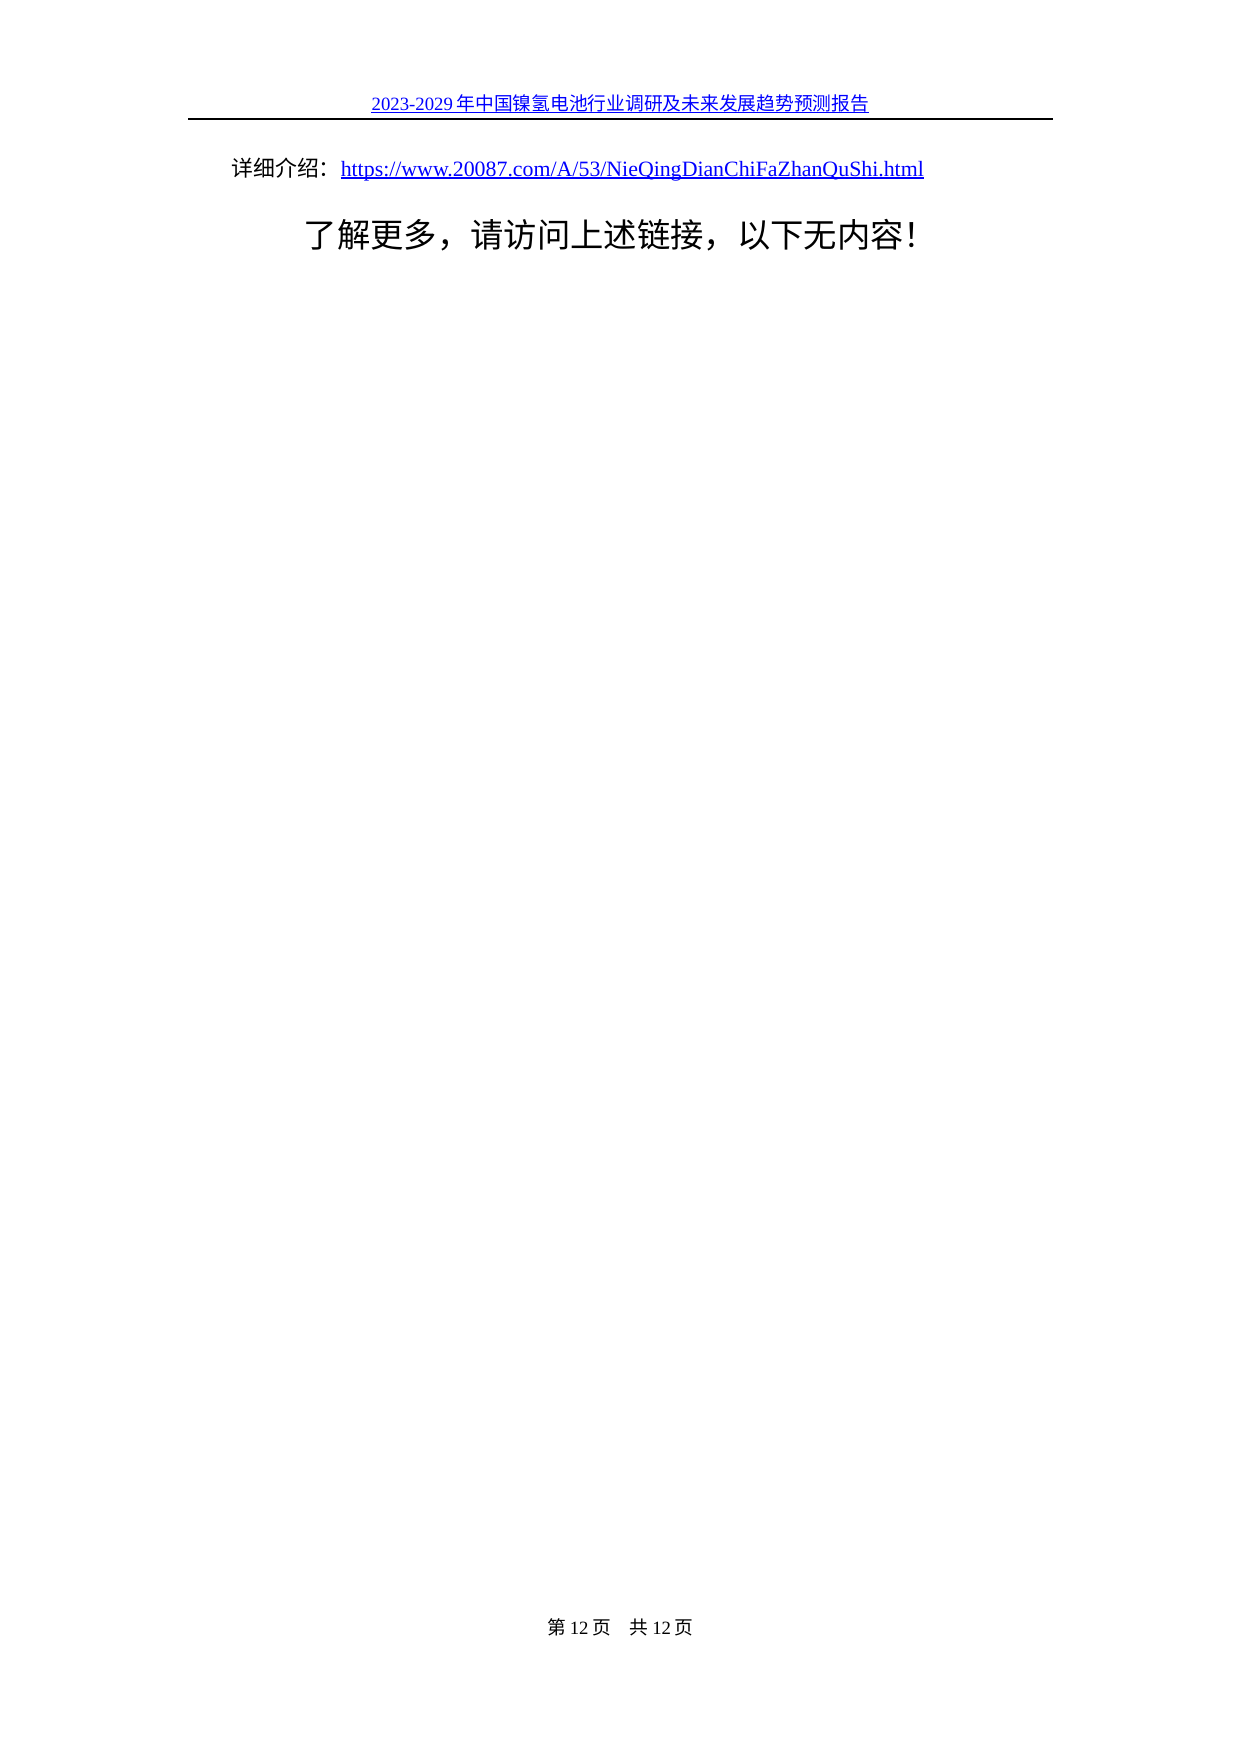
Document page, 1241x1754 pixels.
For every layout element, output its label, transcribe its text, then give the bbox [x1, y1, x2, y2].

text 详细介绍：https://www.20087.com/A/53/NieQingDianChiFaZhanQuShi.html [187, 150, 1053, 183]
title 了解更多，请访问上述链接，以下无内容！ [187, 200, 1053, 265]
